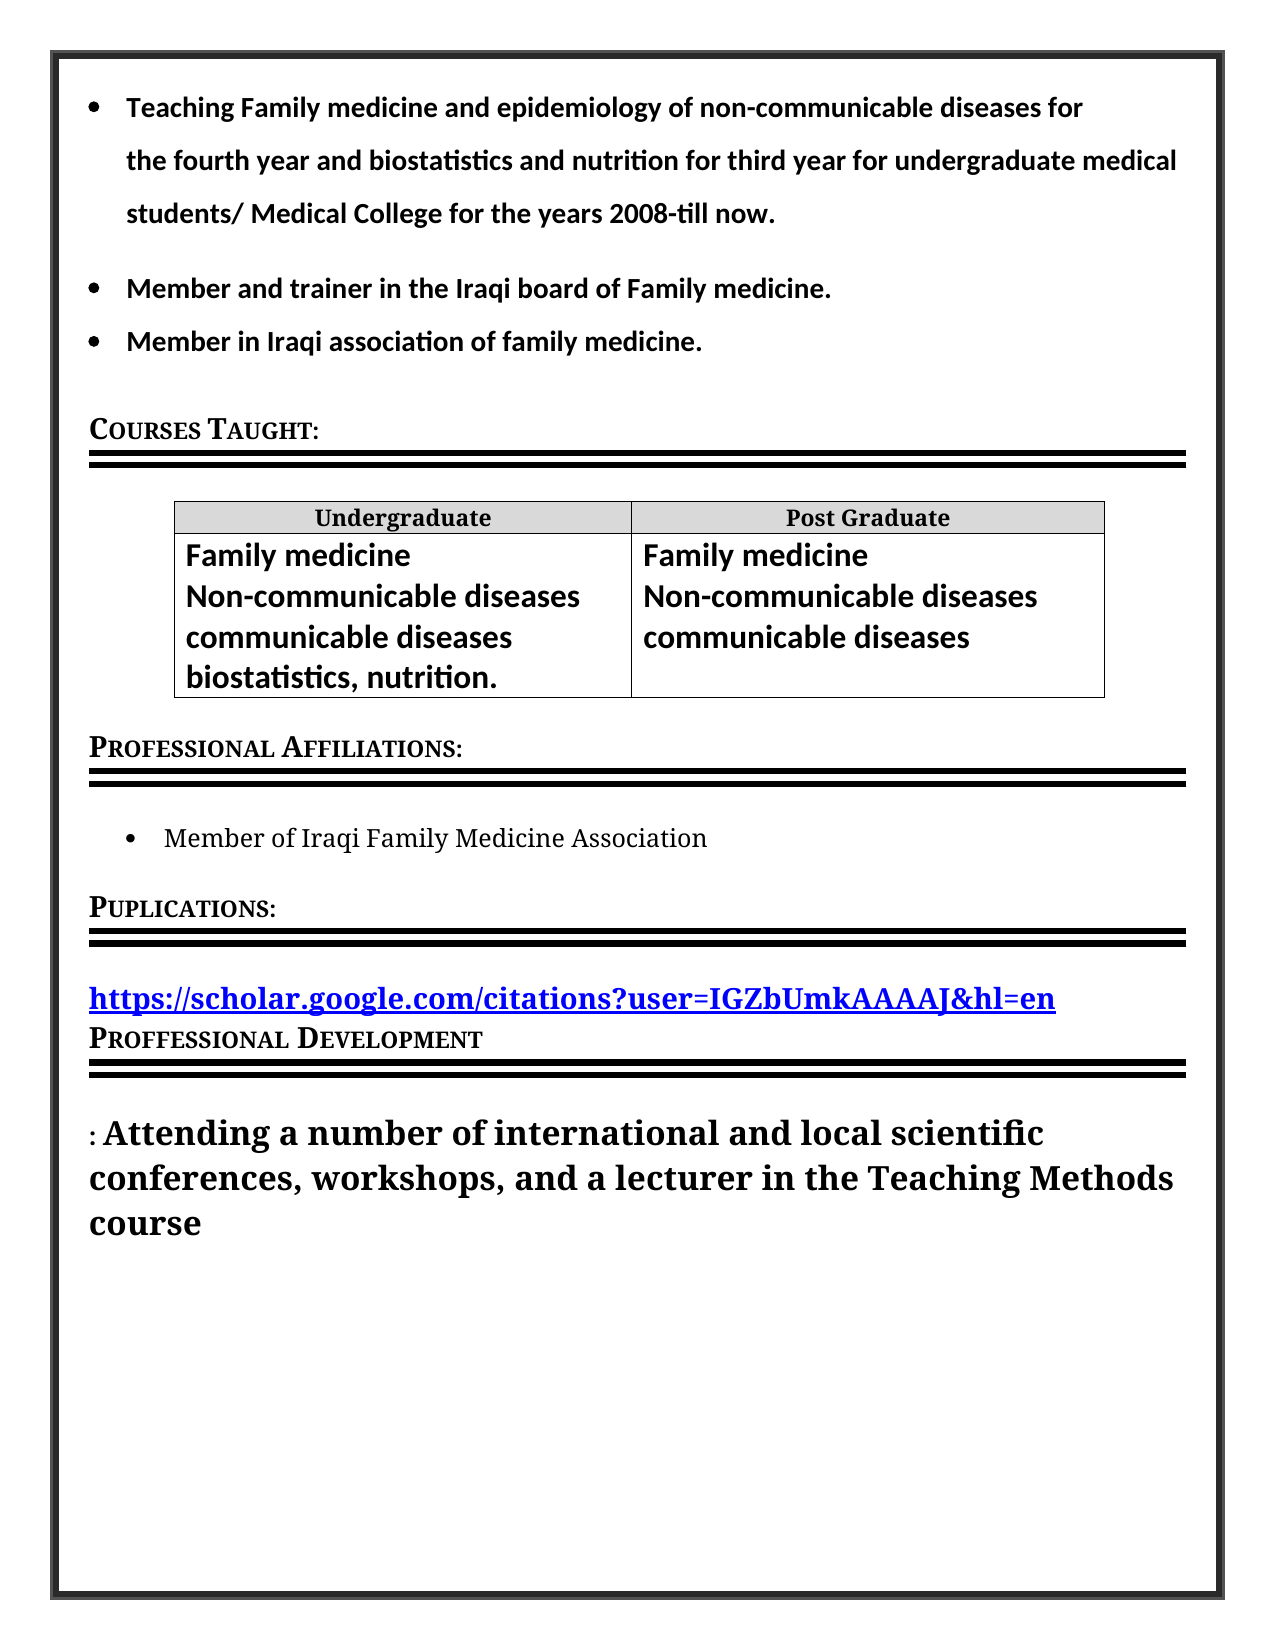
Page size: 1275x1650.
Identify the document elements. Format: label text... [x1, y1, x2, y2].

table_cell Family medicine Non-communicable diseases communicable diseases biostatistics, nutrition. [175, 534, 631, 697]
text https://scholar.google.com/citations?user=IGZbUmkAAAAJ&hl=en [89, 978, 1186, 1018]
table_header Undergraduate [175, 502, 631, 533]
text COURSES TAUGHT: [89, 408, 1186, 450]
table_header Post Graduate [632, 502, 1104, 533]
text : Attending a number of international and local scientific conferences, workshops, and a lecturer in the Teaching Methods course [89, 1109, 1186, 1246]
list Member of Iraqi Family Medicine Association [126, 821, 1186, 855]
text PROFESSIONAL AFFILIATIONS: [89, 726, 1186, 768]
text the fourth year and biostatistics and nutrition for third year for undergraduate medical students/ Medical College for the years 2008-till now. [126, 142, 1212, 231]
list Member in Iraqi association of family medicine. [89, 323, 1212, 359]
table_cell Family medicine Non-communicable diseases communicable diseases [632, 534, 1104, 697]
list Teaching Family medicine and epidemiology of non-communicable diseases for [89, 89, 1212, 124]
list Member and trainer in the Iraqi board of Family medicine. [89, 270, 1212, 305]
text PROFFESSIONAL DEVELOPMENT [89, 1018, 1186, 1059]
text PUPLICATIONS: [89, 886, 1186, 928]
